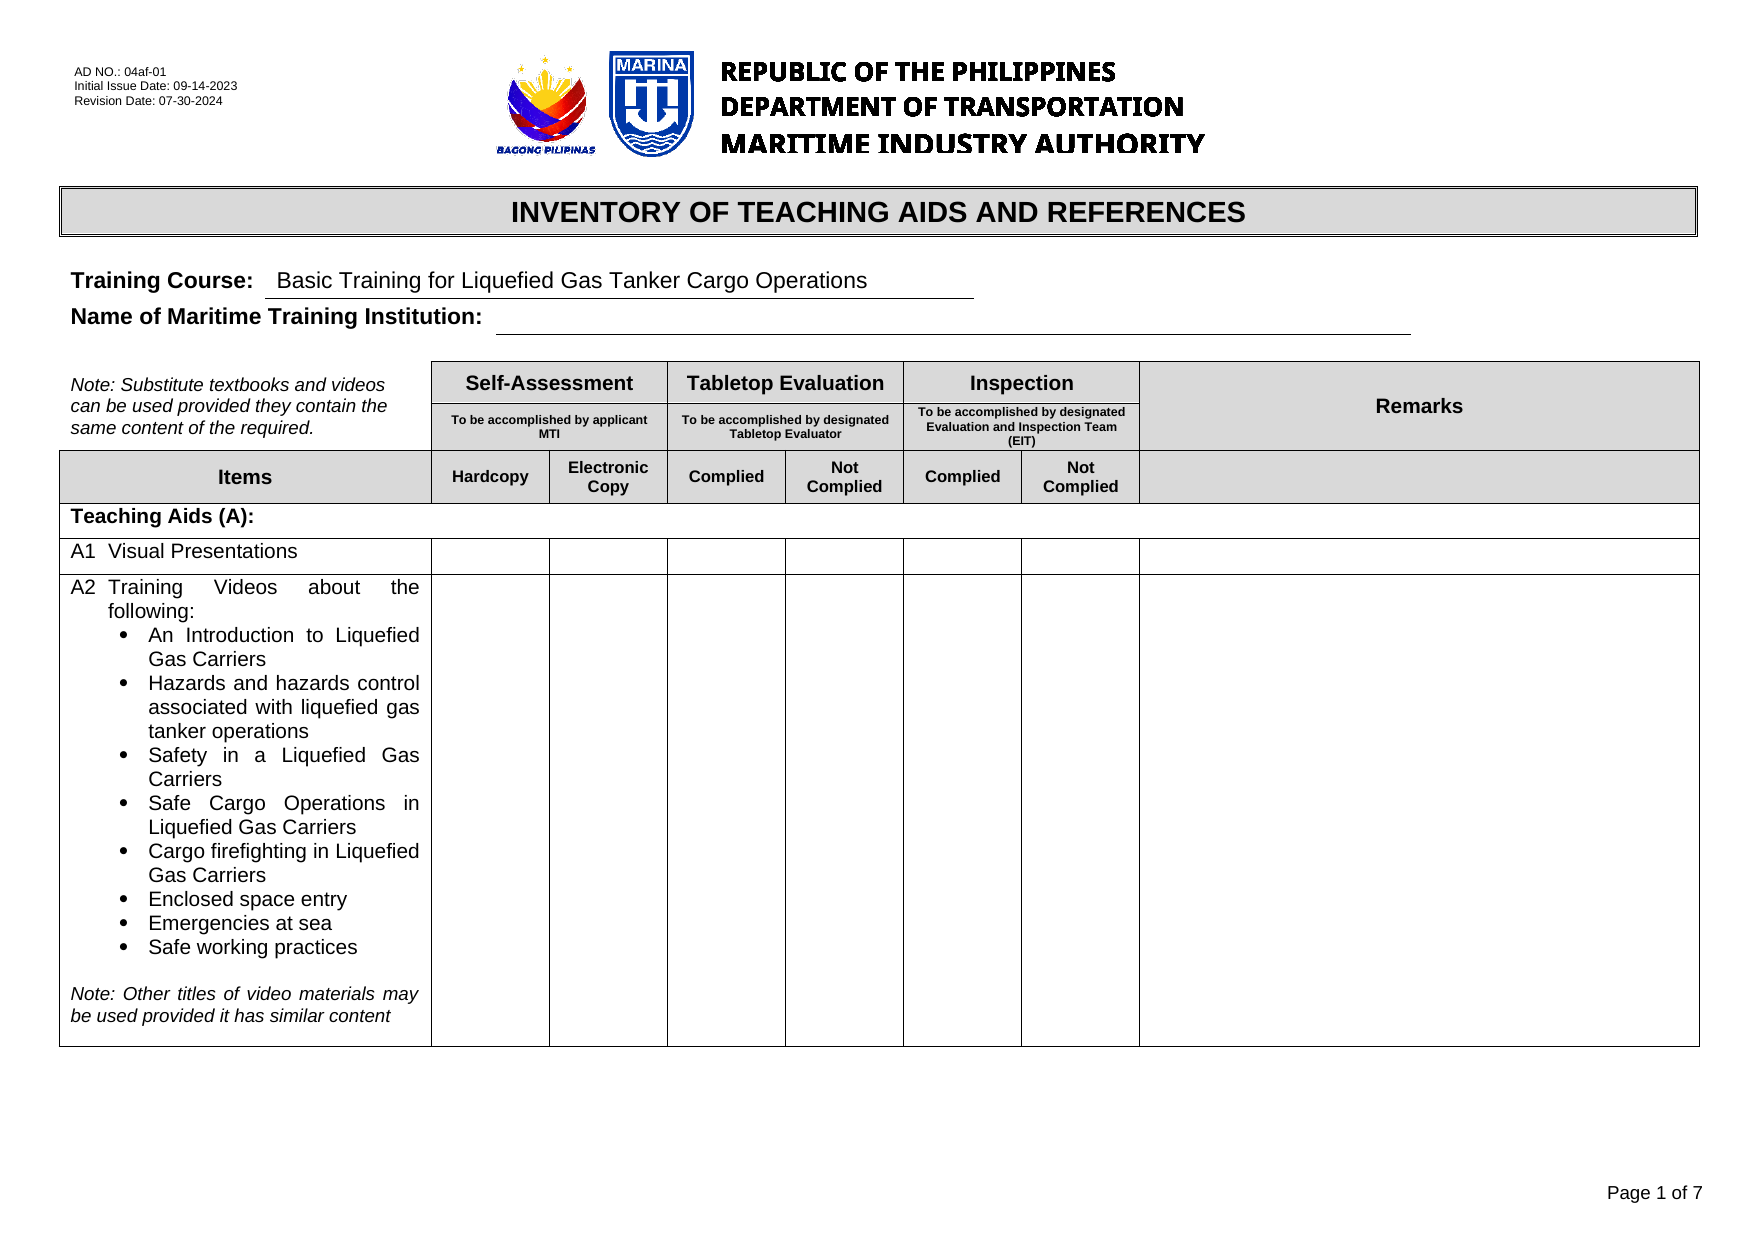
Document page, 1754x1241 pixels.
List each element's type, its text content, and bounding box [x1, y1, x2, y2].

table_cell [786, 575, 903, 1046]
table_header Tabletop Evaluation [668, 362, 903, 402]
table_cell Items [60, 451, 431, 503]
table_header Training Course: [59, 263, 265, 298]
table_cell Complied [668, 451, 785, 503]
table_cell Electronic Copy [550, 451, 667, 503]
picture [609, 51, 694, 157]
table_cell [550, 539, 667, 574]
table_header Inspection [904, 362, 1139, 402]
table_cell [1140, 539, 1699, 574]
table_cell [1022, 539, 1139, 574]
table_cell [1022, 575, 1139, 1046]
table_header INVENTORY OF TEACHING AIDS AND REFERENCES [62, 189, 1695, 233]
table_cell [432, 539, 549, 574]
table_header Remarks [1140, 362, 1699, 450]
table_cell [496, 298, 1411, 334]
table_cell To be accomplished by applicant MTI [432, 404, 667, 450]
table_cell To be accomplished by designated Tabletop Evaluator [668, 404, 903, 450]
table_header Note: Substitute textbooks and videos can be used provided they contain the same content of the required. [59, 361, 431, 450]
table_cell Name of Maritime Training Institution: [59, 298, 496, 334]
table_cell Hardcopy [432, 451, 549, 503]
table_cell [786, 539, 903, 574]
table_header Basic Training for Liquefied Gas Tanker Cargo Operations [265, 263, 974, 298]
table_cell Visual Presentations [60, 539, 431, 574]
table_cell [668, 575, 785, 1046]
table_cell To be accomplished by designated Evaluation and Inspection Team (EIT) [904, 404, 1139, 450]
table_cell Training Videos about the following: An Introduction to Liquefied Gas Carriers Hazards and hazards control associated with liquefied gas tanker operations Safety in a Liquefied Gas Carriers Safe Cargo Operations in Liquefied Gas Carriers Cargo firefighting in Liquefied Gas Carriers Enclosed space entry Emergencies at sea Safe working practices Note: Other titles of video materials may be used provided it has similar content [60, 575, 431, 1046]
table_cell [432, 575, 549, 1046]
table_cell Not Complied [786, 451, 903, 503]
table_cell [550, 575, 667, 1046]
table_cell [1140, 451, 1699, 503]
table_cell [1140, 575, 1699, 1046]
table_header Self-Assessment [432, 362, 667, 402]
table_cell [668, 539, 785, 574]
table_cell [904, 539, 1021, 574]
table_cell [904, 575, 1021, 1046]
table_cell Teaching Aids (A): [60, 504, 1699, 538]
picture [492, 52, 598, 158]
table_cell Not Complied [1022, 451, 1139, 503]
table_cell Complied [904, 451, 1021, 503]
